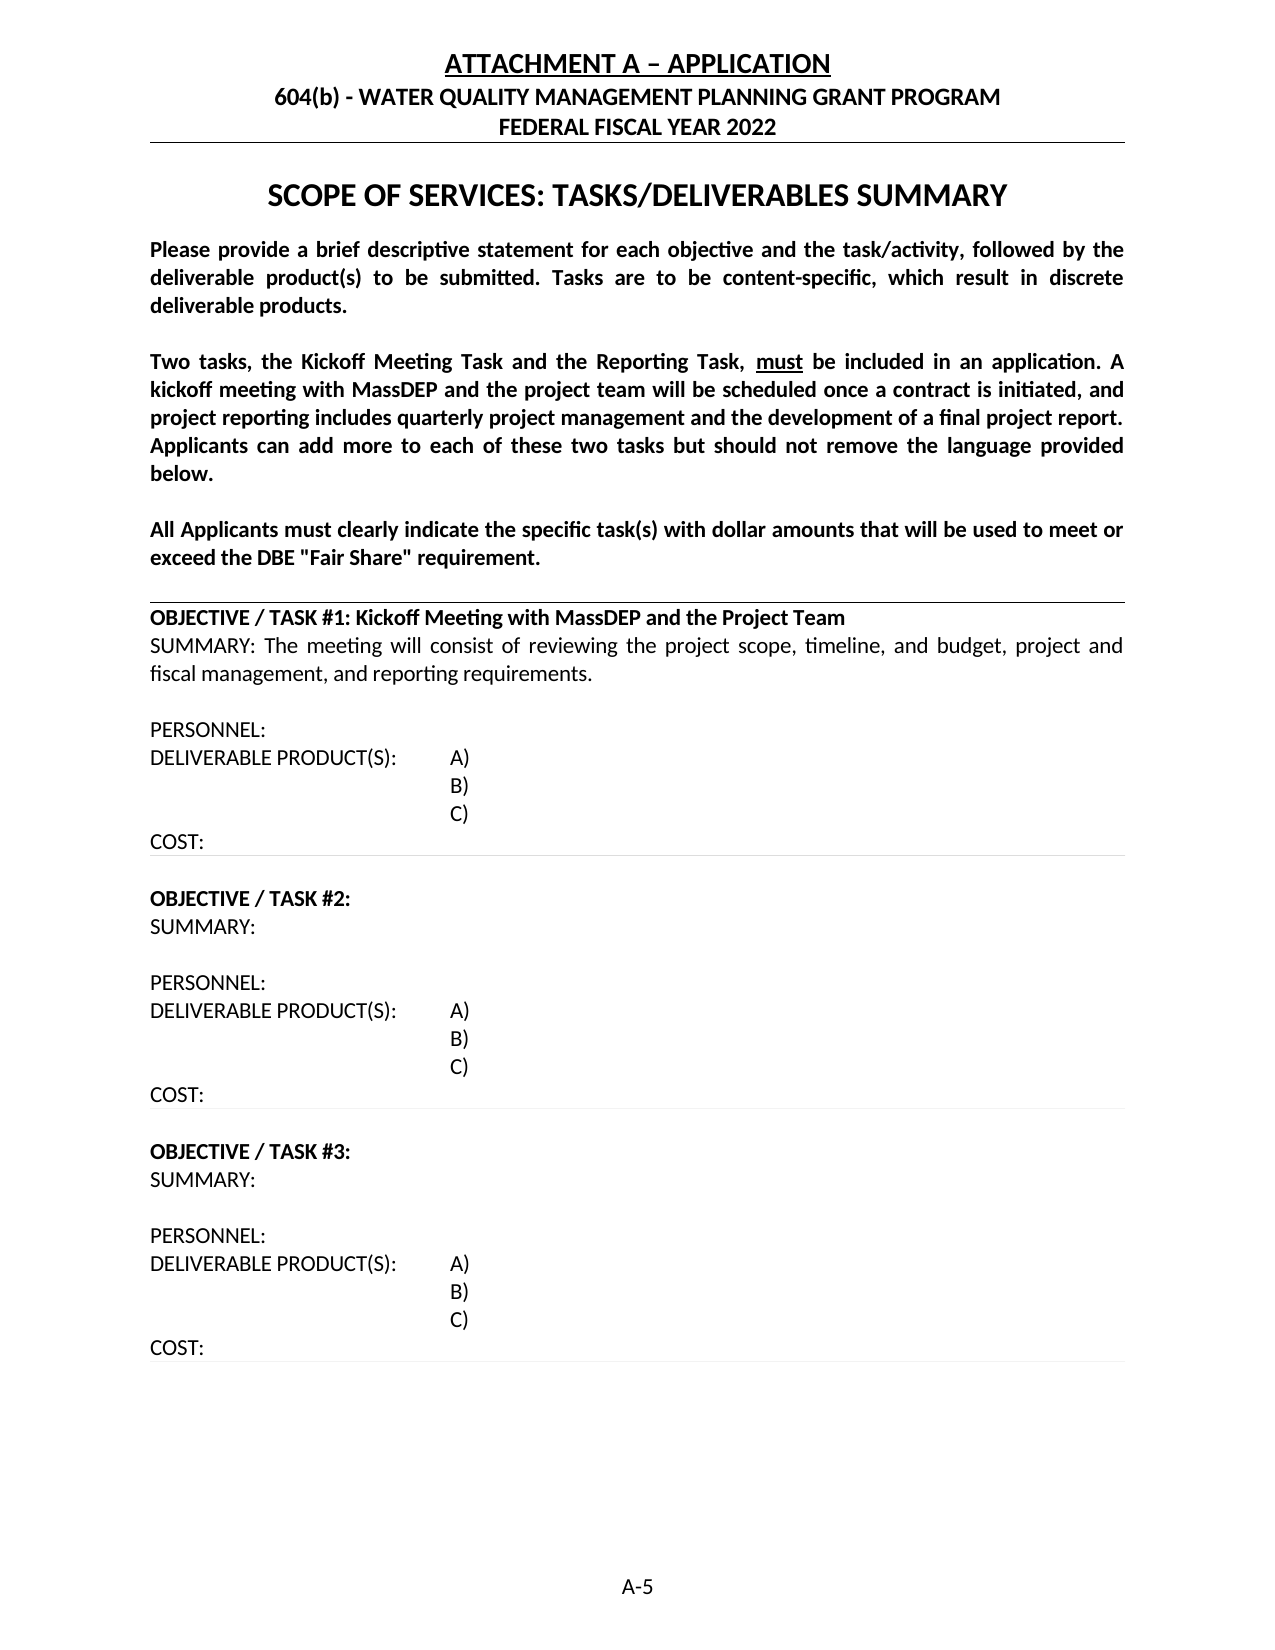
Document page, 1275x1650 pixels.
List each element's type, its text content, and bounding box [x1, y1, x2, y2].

text OBJECTIVE / TASK #1: Kickoff Meeting with MassDEP and the Project Team [150, 603, 1125, 631]
text SCOPE OF SERVICES: TASKS/DELIVERABLES SUMMARY [150, 173, 1125, 214]
text OBJECTIVE / TASK #3: [150, 1137, 1125, 1165]
text B) [150, 1277, 1125, 1305]
text C) [150, 799, 1125, 827]
text Please provide a brief descriptive statement for each objective and the task/activity, followed by the deliverable product(s) to be submitted. Tasks are to be content-specific, which result in discrete deliverable products. [150, 235, 1125, 319]
text C) [150, 1305, 1125, 1333]
text Two tasks, the Kickoff Meeting Task and the Reporting Task, must be included in an application. A kickoff meeting with MassDEP and the project team will be scheduled once a contract is initiated, and project reporting includes quarterly project management and the development of a final project report. Applicants can add more to each of these two tasks but should not remove the language provided below. [150, 347, 1125, 487]
text PERSONNEL: [150, 715, 1125, 743]
text C) [150, 1052, 1125, 1080]
text All Applicants must clearly indicate the specific task(s) with dollar amounts that will be used to meet or exceed the DBE "Fair Share" requirement. [150, 515, 1125, 571]
text SUMMARY: The meeting will consist of reviewing the project scope, timeline, and budget, project and fiscal management, and reporting requirements. [150, 631, 1125, 687]
text COST: [150, 827, 1125, 855]
text SUMMARY: [150, 1165, 1125, 1193]
text DELIVERABLE PRODUCT(S): A) [150, 996, 1125, 1024]
text PERSONNEL: [150, 1221, 1125, 1249]
text SUMMARY: [150, 912, 1125, 940]
text COST: [150, 1333, 1125, 1361]
text DELIVERABLE PRODUCT(S): A) [150, 1249, 1125, 1277]
text B) [150, 771, 1125, 799]
text PERSONNEL: [150, 968, 1125, 996]
text DELIVERABLE PRODUCT(S): A) [150, 743, 1125, 771]
text OBJECTIVE / TASK #2: [150, 884, 1125, 912]
text COST: [150, 1080, 1125, 1108]
text B) [150, 1024, 1125, 1052]
